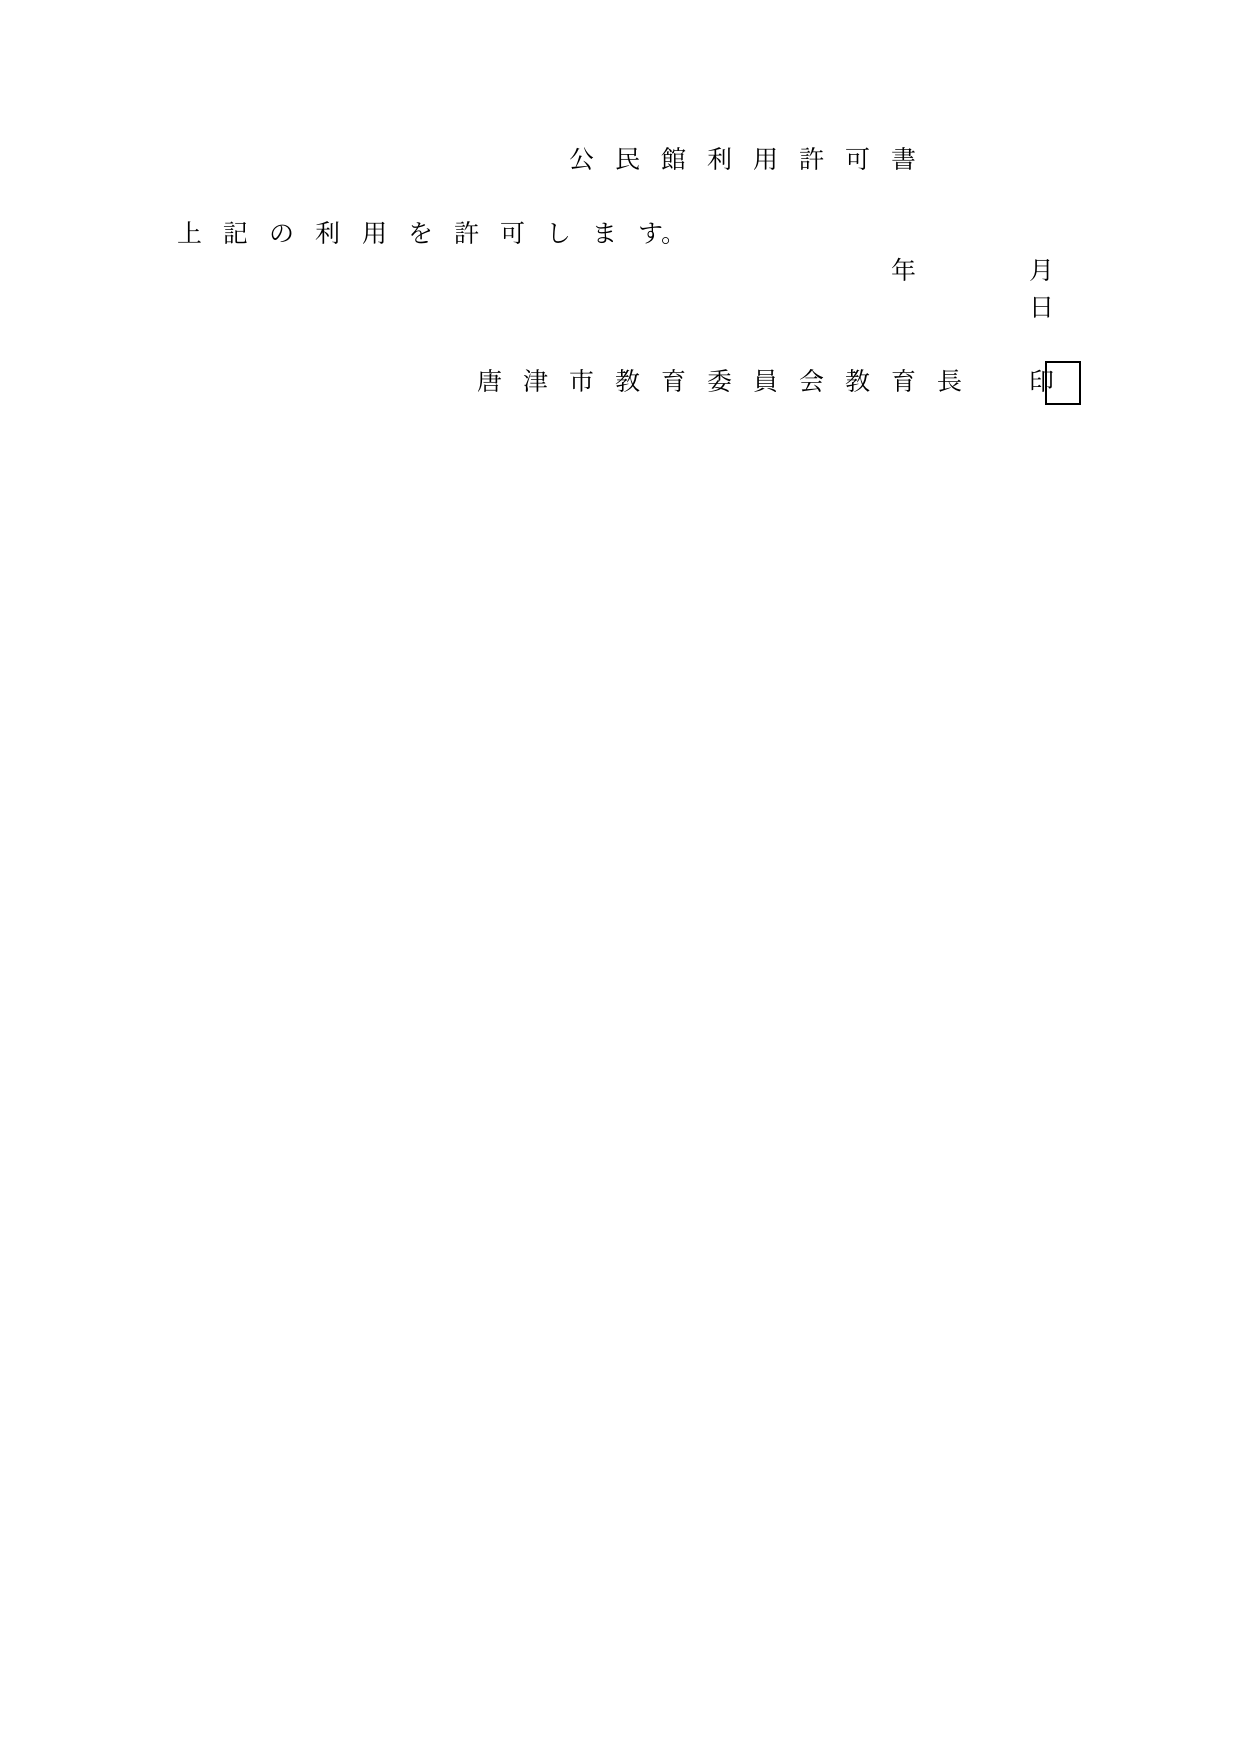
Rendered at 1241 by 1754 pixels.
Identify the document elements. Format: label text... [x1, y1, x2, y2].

text 年 月 日 [178, 250, 1076, 324]
text 上記の利用を許可します。 [178, 213, 1122, 250]
text 公民館利用許可書 [178, 139, 1122, 176]
text 唐津市教育委員会教育長 印 [178, 361, 1045, 398]
